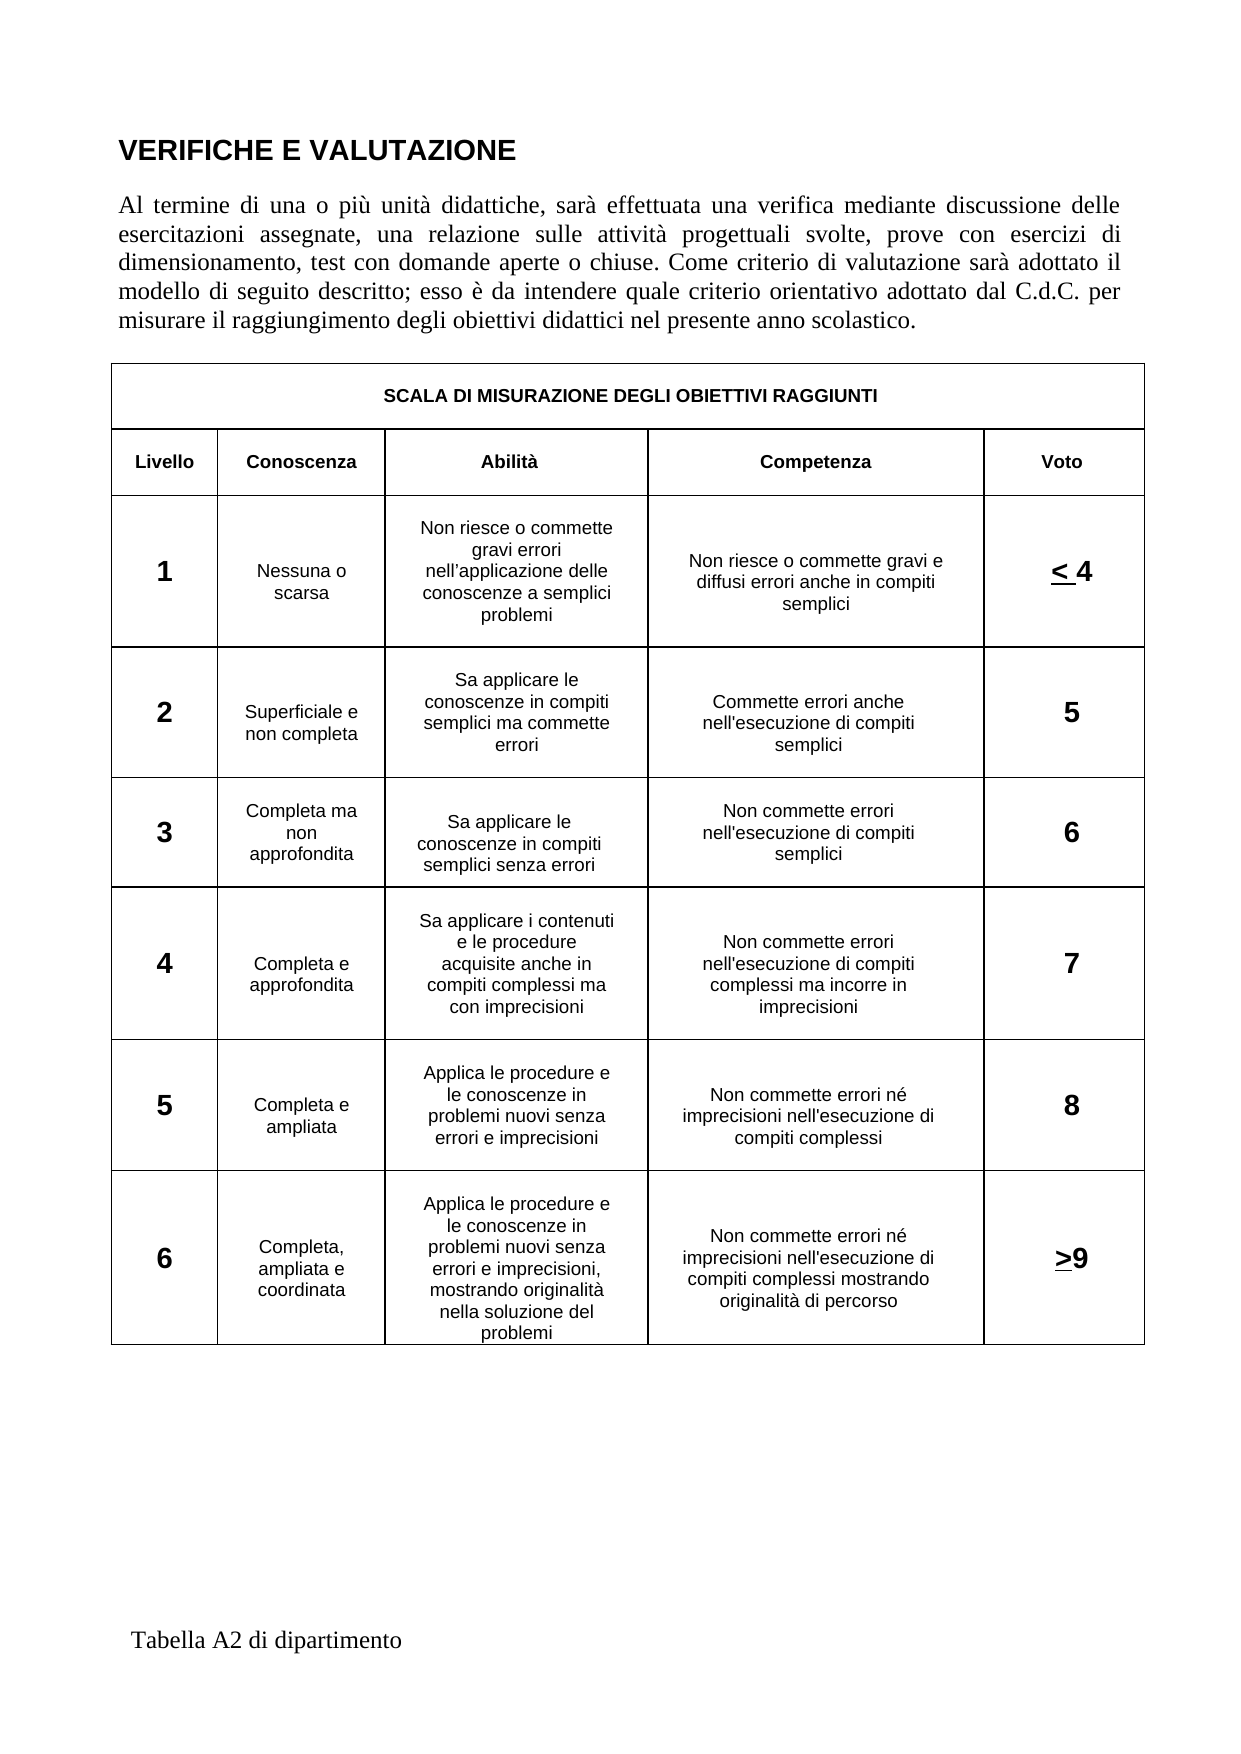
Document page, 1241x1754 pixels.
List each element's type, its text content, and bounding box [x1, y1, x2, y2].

text Tabella A2 di dipartimento [118, 1625, 1122, 1654]
table_cell 5 [985, 648, 1144, 777]
table_cell Competenza [649, 430, 983, 494]
table_cell < 4 [985, 496, 1144, 646]
table_cell Superficiale e non completa [218, 648, 384, 777]
table_cell Non commette errori né imprecisioni nell'esecuzione di compiti complessi [649, 1040, 983, 1170]
table_cell Applica le procedure e le conoscenze in problemi nuovi senza errori e imprecisioni, mostrando originalità nella soluzione del problemi [386, 1171, 647, 1344]
table_cell Sa applicare le conoscenze in compiti semplici ma commette errori [386, 648, 647, 777]
table_cell 8 [985, 1040, 1144, 1170]
table_cell Completa, ampliata e coordinata [218, 1171, 384, 1344]
table_cell Non commette errori né imprecisioni nell'esecuzione di compiti complessi mostrando originalità di percorso [649, 1171, 983, 1344]
table_cell Sa applicare le conoscenze in compiti semplici senza errori [386, 778, 647, 886]
table_cell Non riesce o commette gravi errori nell’applicazione delle conoscenze a semplici problemi [386, 496, 647, 646]
table_cell Commette errori anche nell'esecuzione di compiti semplici [649, 648, 983, 777]
text Al termine di una o più unità didattiche, sarà effettuata una verifica mediante discussione delle esercitazioni assegnate, una relazione sulle attività progettuali svolte, prove con esercizi di dimensionamento, test con domande aperte o chiuse. Come criterio di valutazione sarà adottato il modello di seguito descritto; esso è da intendere quale criterio orientativo adottato dal C.d.C. per misurare il raggiungimento degli obiettivi didattici nel presente anno scolastico. [118, 190, 1122, 334]
table_cell Completa ma non approfondita [218, 778, 384, 886]
table_cell Applica le procedure e le conoscenze in problemi nuovi senza errori e imprecisioni [386, 1040, 647, 1170]
table_cell Livello [112, 430, 217, 494]
table_cell Completa e ampliata [218, 1040, 384, 1170]
table_cell 3 [112, 778, 217, 886]
table_cell Conoscenza [218, 430, 384, 494]
table_cell Nessuna o scarsa [218, 496, 384, 646]
table_cell 7 [985, 888, 1144, 1039]
table_cell Voto [985, 430, 1144, 494]
table_cell 4 [112, 888, 217, 1039]
table_cell Completa e approfondita [218, 888, 384, 1039]
table_cell 2 [112, 648, 217, 777]
table_cell >9 [985, 1171, 1144, 1344]
table_cell Non commette errori nell'esecuzione di compiti semplici [649, 778, 983, 886]
table_cell Abilità [386, 430, 647, 494]
table_cell 6 [985, 778, 1144, 886]
subtitle VERIFICHE E VALUTAZIONE [118, 132, 1122, 166]
table_cell Sa applicare i contenuti e le procedure acquisite anche in compiti complessi ma con imprecisioni [386, 888, 647, 1039]
table_cell 6 [112, 1171, 217, 1344]
table_cell 1 [112, 496, 217, 646]
table_cell Non riesce o commette gravi e diffusi errori anche in compiti semplici [649, 496, 983, 646]
table_cell 5 [112, 1040, 217, 1170]
table_header SCALA DI MISURAZIONE DEGLI OBIETTIVI RAGGIUNTI [112, 364, 1144, 428]
table_cell Non commette errori nell'esecuzione di compiti complessi ma incorre in imprecisioni [649, 888, 983, 1039]
